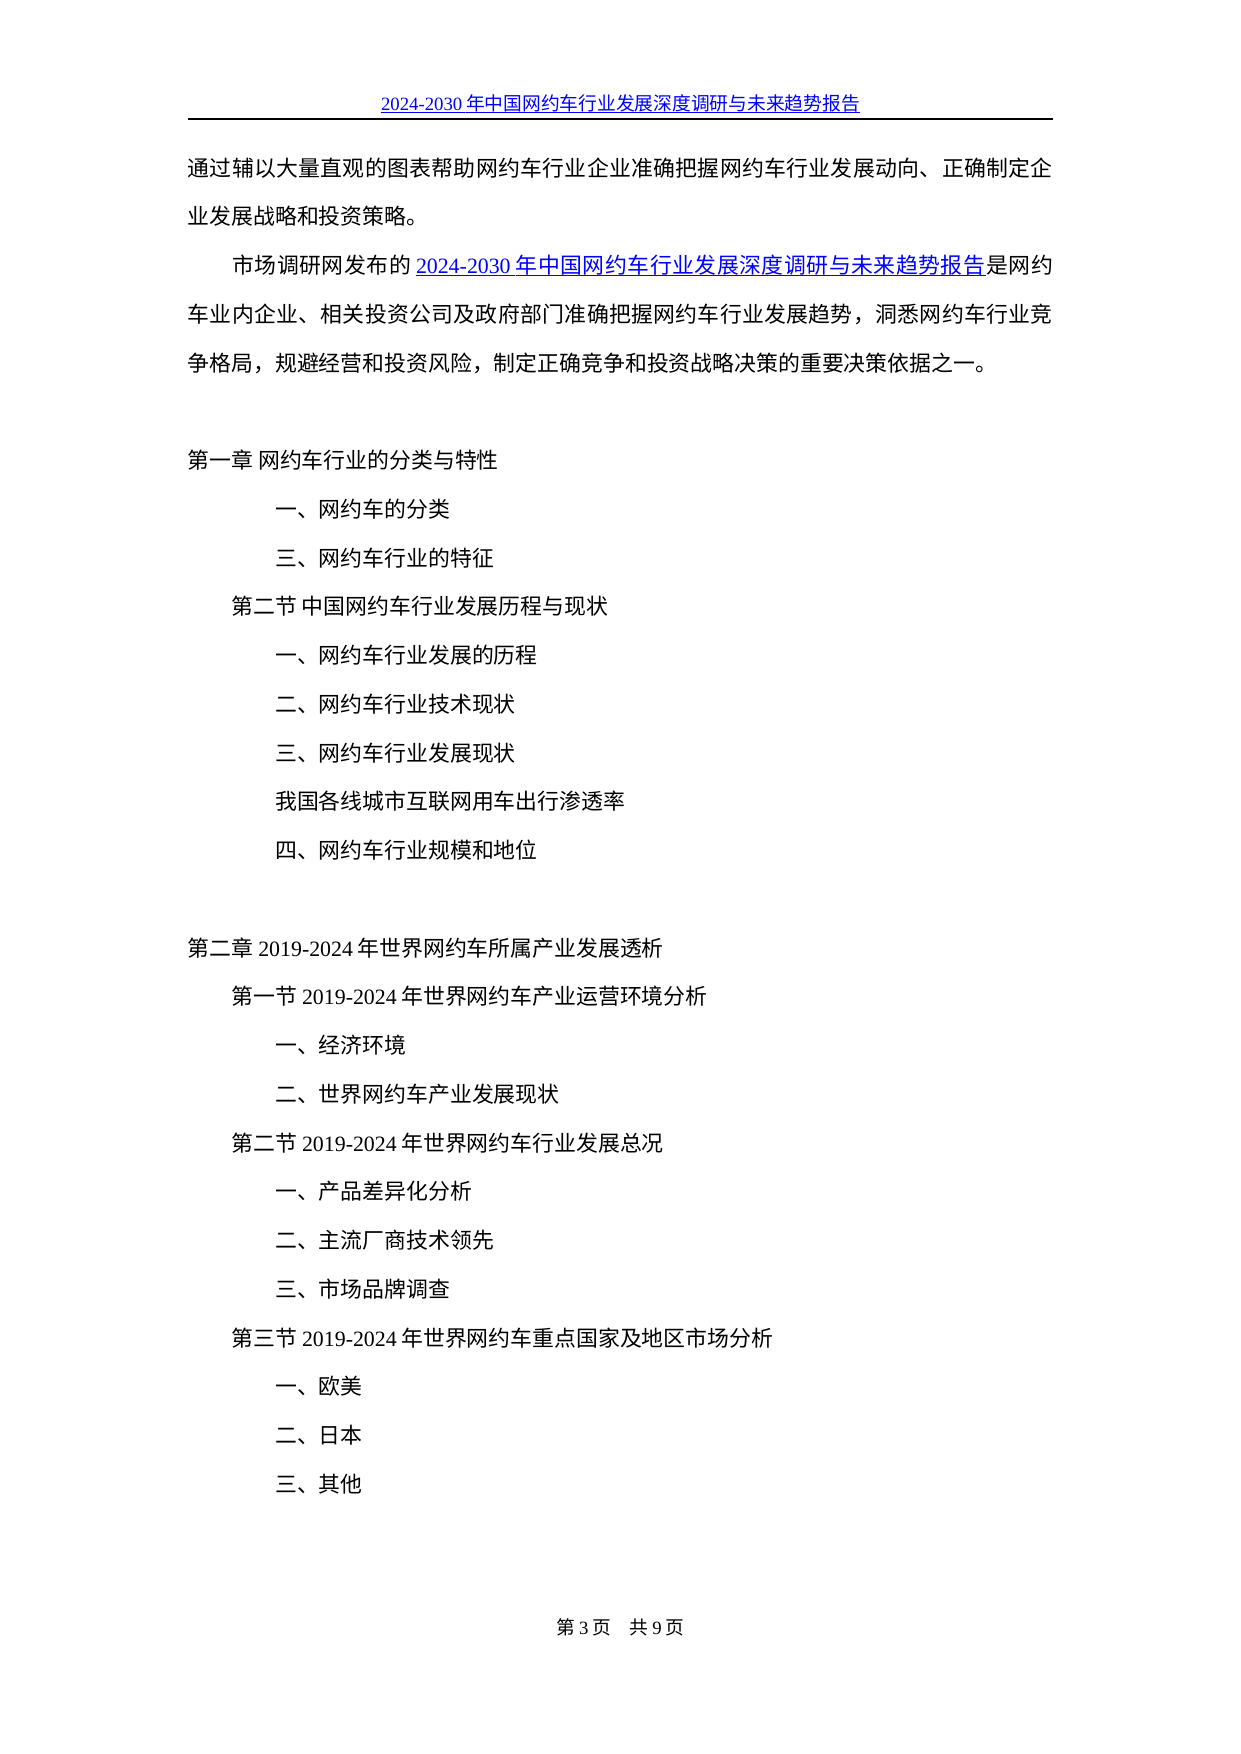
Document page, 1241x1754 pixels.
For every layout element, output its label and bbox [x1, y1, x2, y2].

text [187, 150, 1053, 1499]
